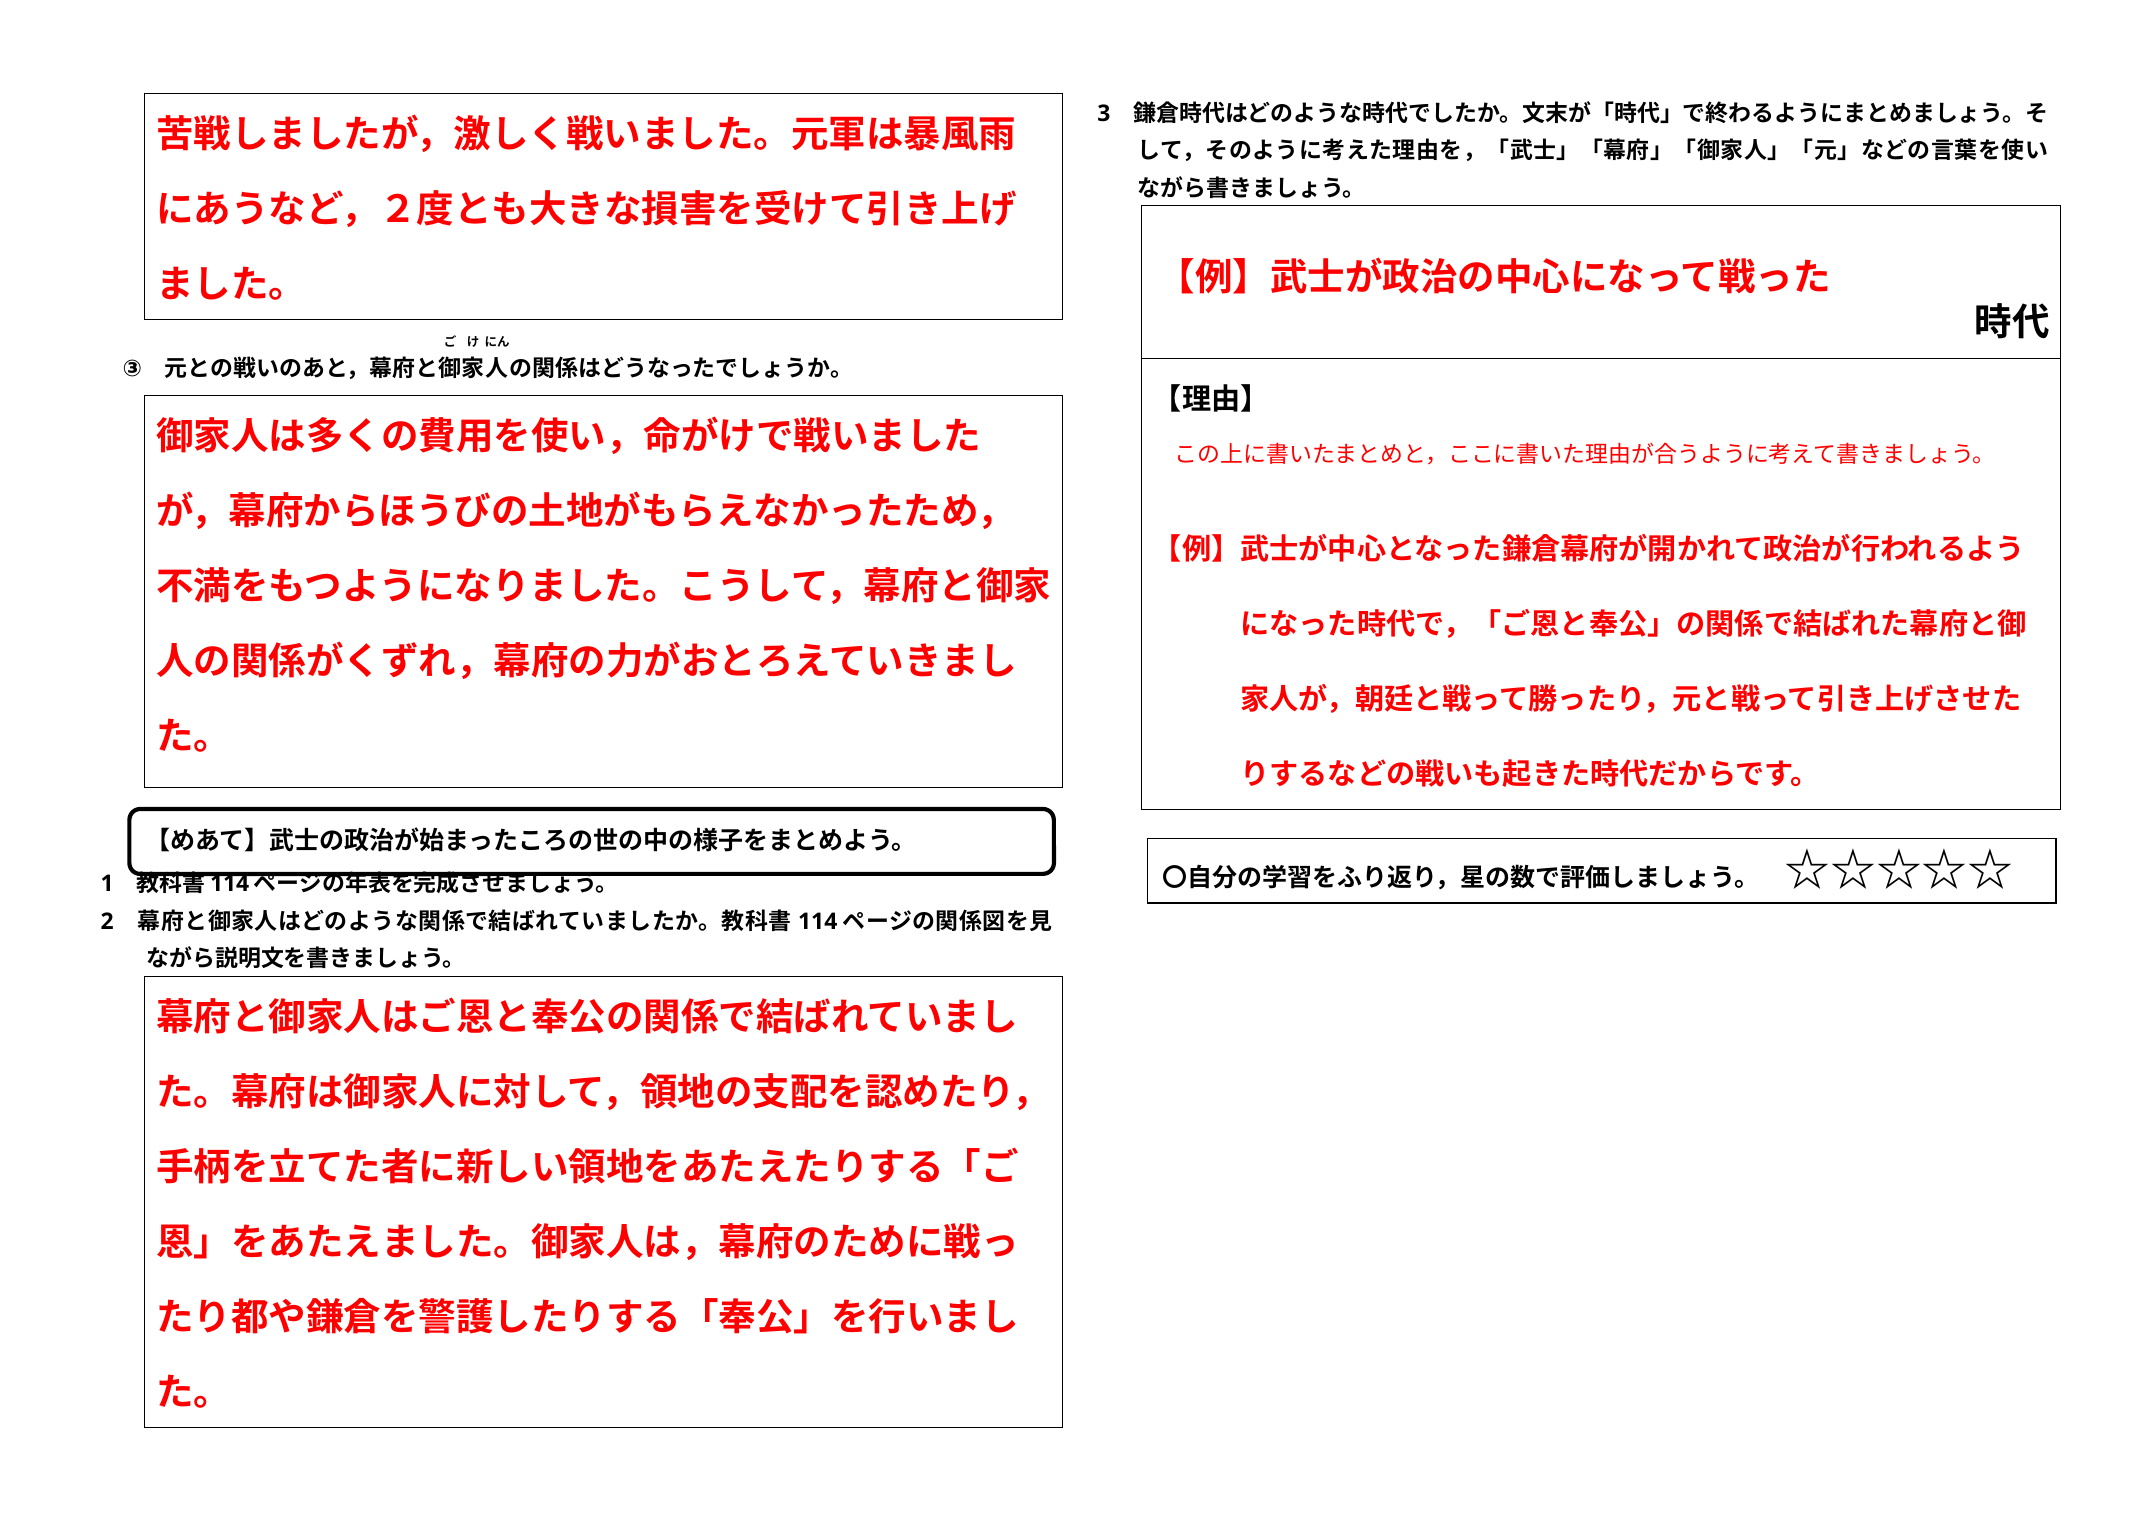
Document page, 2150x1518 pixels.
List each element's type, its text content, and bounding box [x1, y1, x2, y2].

text 2 幕府と御家人はどのような関係で結ばれていましたか。教科書114ページの関係図を見ながら説明文を書きましょう。 [100, 901, 1053, 976]
table_header 幕府と御家人はご恩と奉公の関係で結ばれていました。幕府は御家人に対して，領地の支配を認めたり，手柄を立てた者に新しい領地をあたえたりする「ご恩」をあたえました。御家人は，幕府のために戦ったり都や鎌倉を警護したりする「奉公」を行いました。 [145, 977, 1062, 1427]
table_header 元は2度にわたって九州北部をせめてきました。幕府は，御家人たちを九州に集めて戦いました。新兵器を使った元軍の集団戦法に，幕府の御家人たちは苦戦しましたが，激しく戦いました。元軍は暴風雨にあうなど，２度とも大きな損害を受けて引き上げました。 [145, 94, 1062, 319]
table_header 御家人は多くの費用を使い，命がけで戦いましたが，幕府からほうびの土地がもらえなかったため，不満をもつようになりました。こうして，幕府と御家人の関係がくずれ，幕府の力がおとろえていきました。 [145, 396, 1062, 787]
text 1 教科書114ページの年表を完成させましょう。 [100, 863, 1053, 901]
text 3 鎌倉時代はどのような時代でしたか。文末が「時代」で終わるようにまとめましょう。そして，そのように考えた理由を，「武士」「幕府」「御家人」「元」などの言葉を使いながら書きましょう。 [1097, 93, 2049, 205]
table_cell 【理由】 この上に書いたまとめと，ここに書いた理由が合うように考えて書きましょう。 【例】武士が中心となった鎌倉幕府が開かれて政治が行われるようになった時代で，「ご恩と奉公」の関係で結ばれた幕府と御家人が，朝廷と戦って勝ったり，元と戦って引き上げさせたりするなどの戦いも起きた時代だからです。 [1142, 359, 2060, 809]
text ③ 元との戦いのあと，幕府との関係はどうなったでしょうか。 [122, 320, 1053, 395]
table_header 時代 [1142, 206, 2060, 358]
